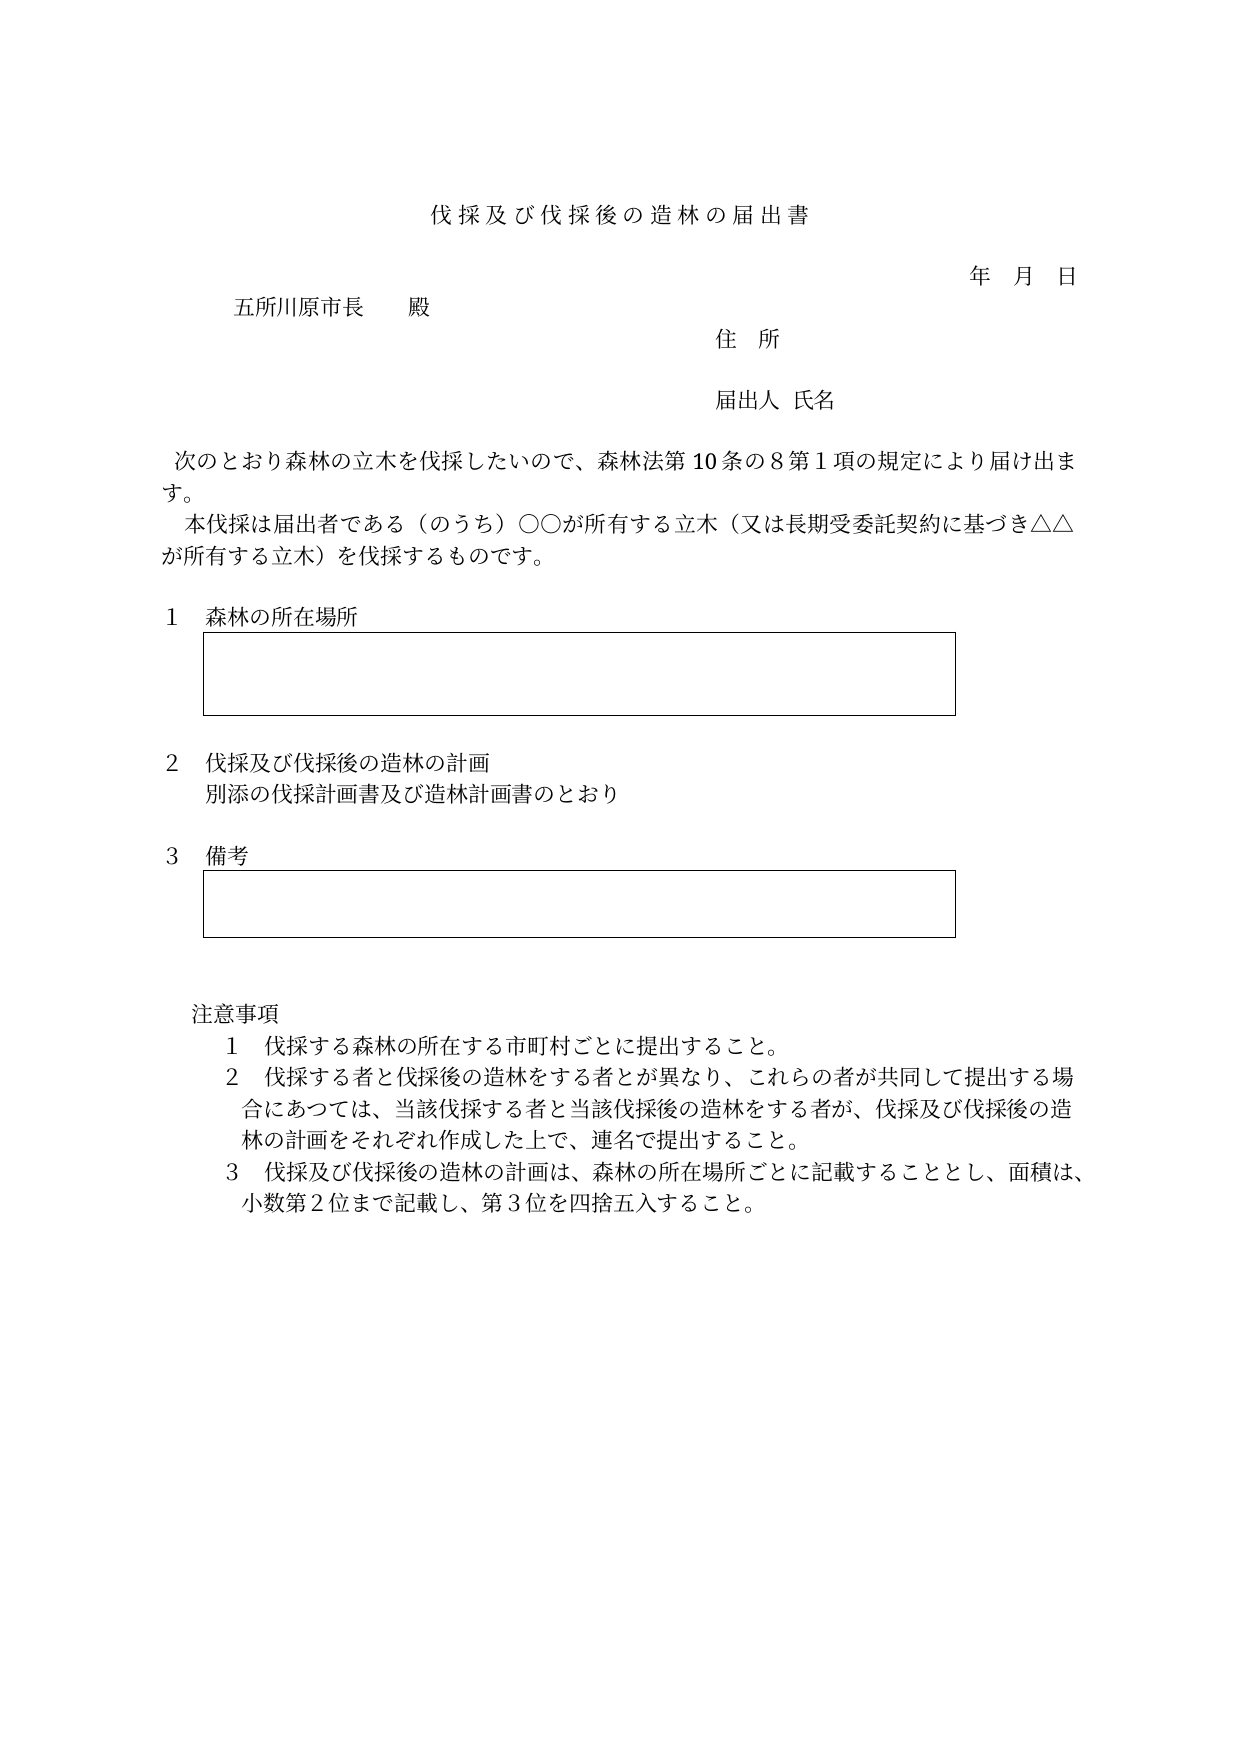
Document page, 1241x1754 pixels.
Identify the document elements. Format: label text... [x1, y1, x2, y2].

text 次のとおり森林の立木を伐採したいので、森林法第10条の８第１項の規定により届け出ます。 [162, 444, 1079, 507]
text １ 伐採する森林の所在する市町村ごとに提出すること。 [221, 1029, 1079, 1061]
text 届出人 氏名 [537, 383, 1079, 415]
text 住 所 [537, 322, 1079, 353]
text 年 月 日 [162, 259, 1079, 291]
text ３ 伐採及び伐採後の造林の計画は、森林の所在場所ごとに記載することとし、面積は、小数第２位まで記載し、第３位を四捨五入すること。 [221, 1155, 1079, 1218]
text 注意事項 [191, 998, 1079, 1029]
text １ 森林の所在場所 [162, 600, 1079, 632]
text ３ 備考 [162, 839, 1079, 870]
text 五所川原市長 殿 [162, 291, 1079, 322]
table_header [204, 633, 955, 715]
text 別添の伐採計画書及び造林計画書のとおり [162, 778, 1079, 809]
text ２ 伐採及び伐採後の造林の計画 [162, 746, 1079, 778]
table_header [204, 871, 955, 937]
text 伐 採 及 び 伐 採 後 の 造 林 の 届 出 書 [162, 198, 1079, 229]
text 本伐採は届出者である（のうち）○○が所有する立木（又は長期受委託契約に基づき△△が所有する立木）を伐採するものです。 [162, 507, 1079, 570]
text ２ 伐採する者と伐採後の造林をする者とが異なり、これらの者が共同して提出する場合にあつては、当該伐採する者と当該伐採後の造林をする者が、伐採及び伐採後の造林の計画をそれぞれ作成した上で、連名で提出すること。 [221, 1061, 1079, 1155]
